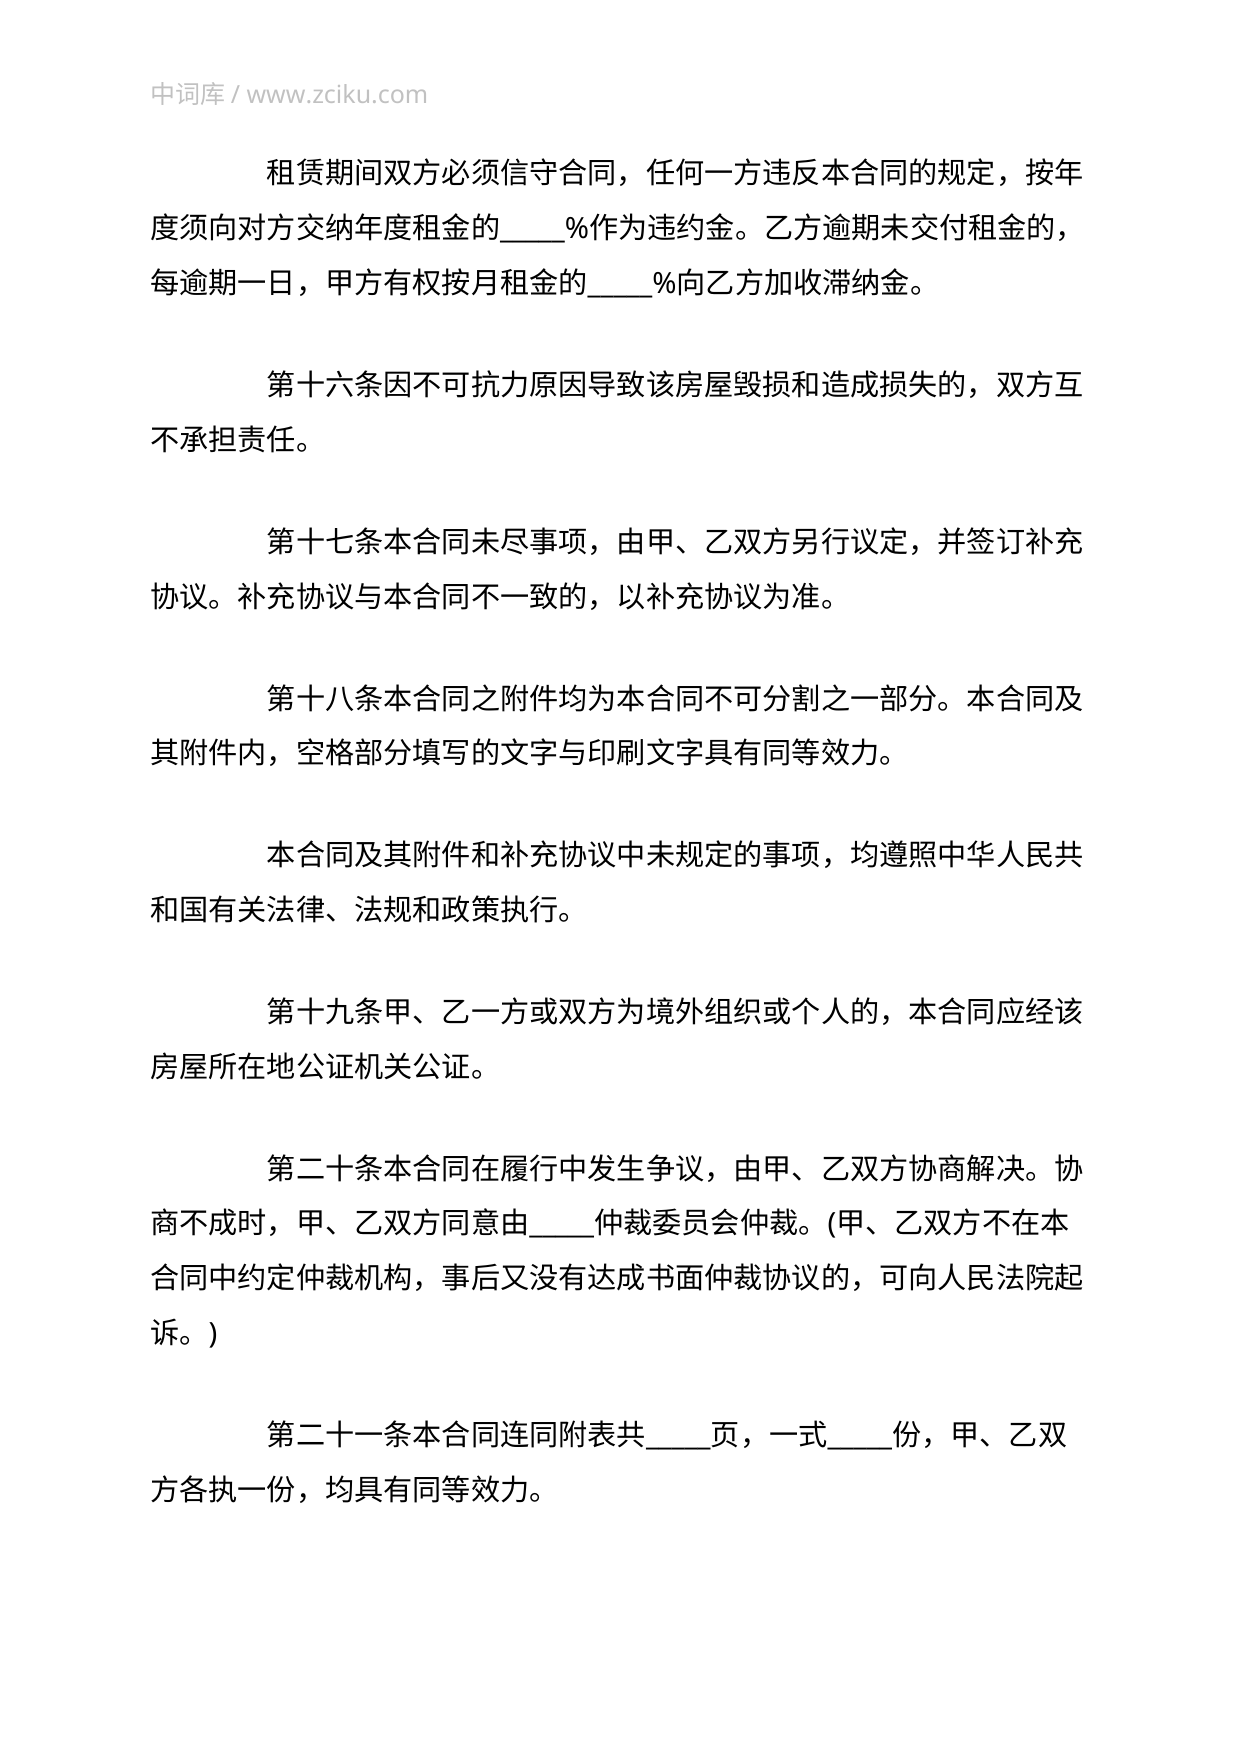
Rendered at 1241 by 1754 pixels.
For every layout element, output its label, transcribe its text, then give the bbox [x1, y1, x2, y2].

text 本合同及其附件和补充协议中未规定的事项，均遵照中华人民共和国有关法律、法规和政策执行。 [150, 832, 1090, 929]
text 第二十一条本合同连同附表共_____页，一式_____份，甲、乙双方各执一份，均具有同等效力。 [150, 1412, 1090, 1509]
text 第十七条本合同未尽事项，由甲、乙双方另行议定，并签订补充协议。补充协议与本合同不一致的，以补充协议为准。 [150, 518, 1090, 616]
text 第十九条甲、乙一方或双方为境外组织或个人的，本合同应经该房屋所在地公证机关公证。 [150, 988, 1090, 1086]
text 第十六条因不可抗力原因导致该房屋毁损和造成损失的，双方互不承担责任。 [150, 362, 1090, 459]
text 第二十条本合同在履行中发生争议，由甲、乙双方协商解决。协商不成时，甲、乙双方同意由_____仲裁委员会仲裁。(甲、乙双方不在本合同中约定仲裁机构，事后又没有达成书面仲裁协议的，可向人民法院起诉。) [150, 1145, 1090, 1352]
text 租赁期间双方必须信守合同，任何一方违反本合同的规定，按年度须向对方交纳年度租金的_____%作为违约金。乙方逾期未交付租金的，每逾期一日，甲方有权按月租金的_____%向乙方加收滞纳金。 [150, 150, 1090, 302]
text 第十八条本合同之附件均为本合同不可分割之一部分。本合同及其附件内，空格部分填写的文字与印刷文字具有同等效力。 [150, 675, 1090, 772]
